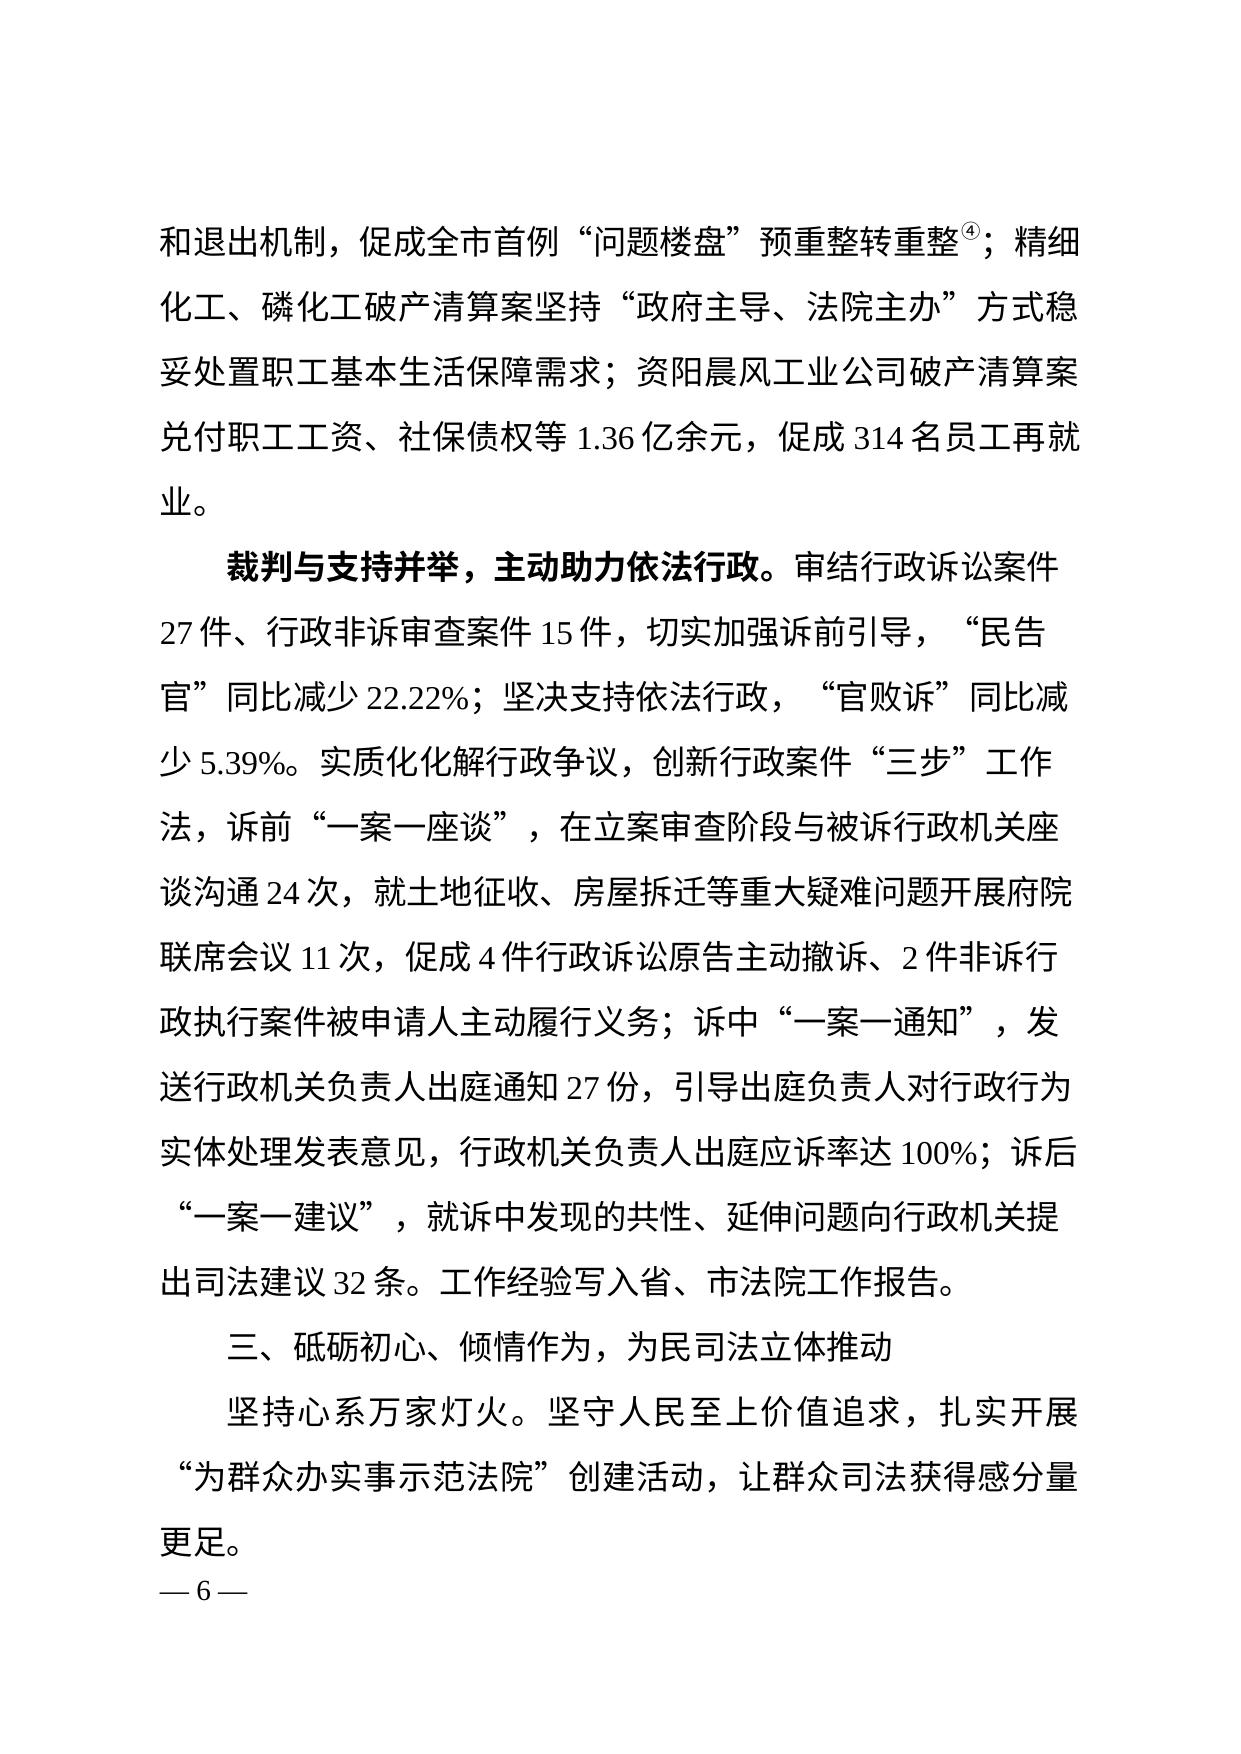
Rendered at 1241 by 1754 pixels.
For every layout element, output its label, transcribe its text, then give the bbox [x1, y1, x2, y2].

text 坚持心系万家灯火。坚守人民至上价值追求，扎实开展“为群众办实事示范法院”创建活动，让群众司法获得感分量更足。 [159, 1377, 1081, 1572]
text 三、砥砺初心、倾情作为，为民司法立体推动 [159, 1312, 1081, 1377]
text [159, 207, 1081, 532]
text 裁判与支持并举，主动助力依法行政。审结行政诉讼案件27件、行政非诉审查案件15件，切实加强诉前引导，“民告官”同比减少22.22%；坚决支持依法行政，“官败诉”同比减少5.39%。实质化化解行政争议，创新行政案件“三步”工作法，诉前“一案一座谈”，在立案审查阶段与被诉行政机关座谈沟通24次，就土地征收、房屋拆迁等重大疑难问题开展府院联席会议11次，促成4件行政诉讼原告主动撤诉、2件非诉行政执行案件被申请人主动履行义务；诉中“一案一通知”，发送行政机关负责人出庭通知27份，引导出庭负责人对行政行为实体处理发表意见，行政机关负责人出庭应诉率达100%；诉后“一案一建议”，就诉中发现的共性、延伸问题向行政机关提出司法建议32条。工作经验写入省、市法院工作报告。 [159, 532, 1081, 1312]
